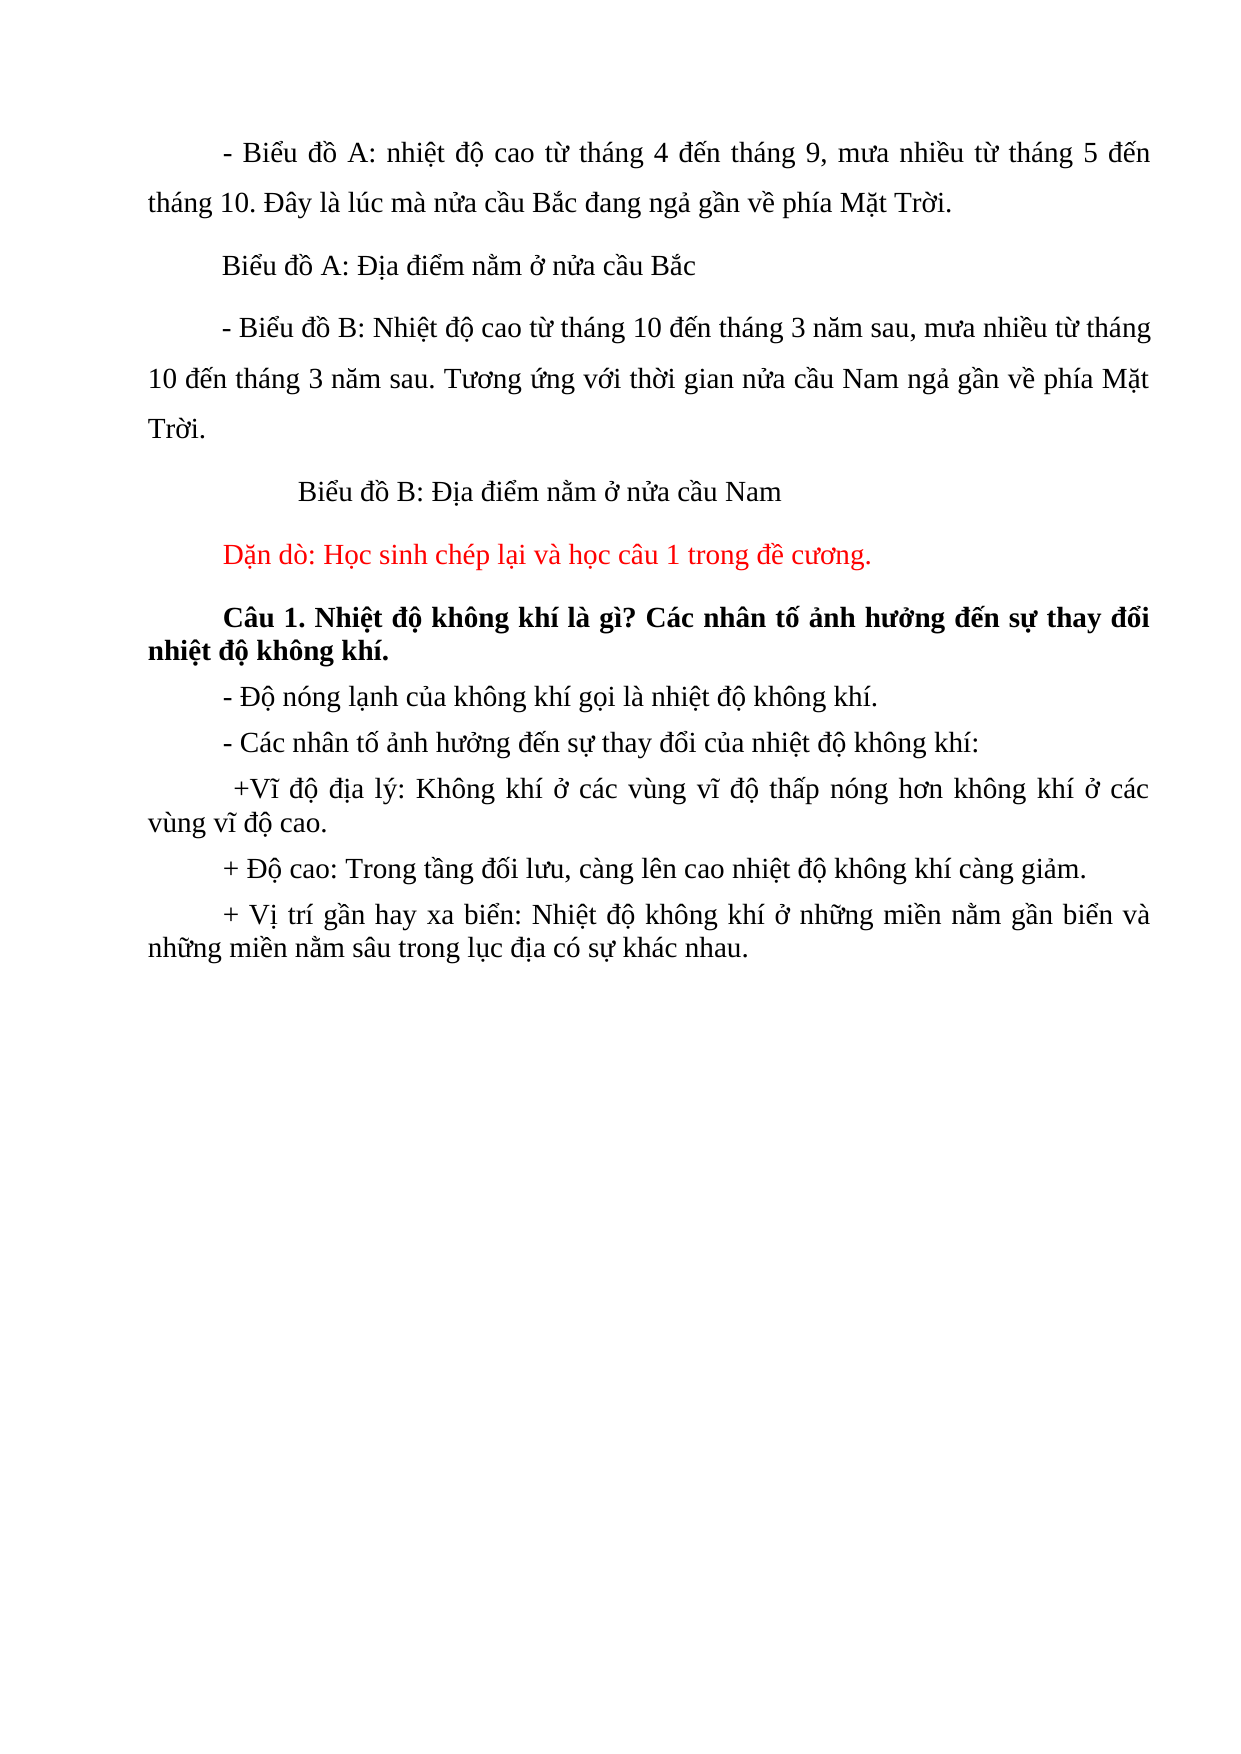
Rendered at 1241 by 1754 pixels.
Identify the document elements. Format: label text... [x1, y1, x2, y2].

text Biểu đồ B: Địa điểm nằm ở nửa cầu Nam [223, 474, 1152, 508]
text + Vị trí gần hay xa biển: Nhiệt độ không khí ở những miền nằm gần biển và những miền nằm sâu trong lục địa có sự khác nhau. [148, 897, 1152, 964]
text +Vĩ độ địa lý: Không khí ở các vùng vĩ độ thấp nóng hơn không khí ở các vùng vĩ độ cao. [148, 771, 1152, 838]
text - Biểu đồ B: Nhiệt độ cao từ tháng 10 đến tháng 3 năm sau, mưa nhiều từ tháng 10 đến tháng 3 năm sau. Tương ứng với thời gian nửa cầu Nam ngả gần về phía Mặt Trời. [148, 311, 1152, 445]
text Câu 1. Nhiệt độ không khí là gì? Các nhân tố ảnh hưởng đến sự thay đổi nhiệt độ không khí. [148, 600, 1152, 667]
text - Độ nóng lạnh của không khí gọi là nhiệt độ không khí. [148, 679, 1152, 713]
text - Các nhân tố ảnh hưởng đến sự thay đổi của nhiệt độ không khí: [148, 725, 1152, 759]
text + Độ cao: Trong tầng đối lưu, càng lên cao nhiệt độ không khí càng giảm. [148, 851, 1152, 884]
text Dặn dò: Học sinh chép lại và học câu 1 trong đề cương. [148, 537, 1152, 570]
text - Biểu đồ A: nhiệt độ cao từ tháng 4 đến tháng 9, mưa nhiều từ tháng 5 đến tháng 10. Đây là lúc mà nửa cầu Bắc đang ngả gần về phía Mặt Trời. [148, 135, 1152, 218]
text Biểu đồ A: Địa điểm nằm ở nửa cầu Bắc [148, 248, 1152, 281]
